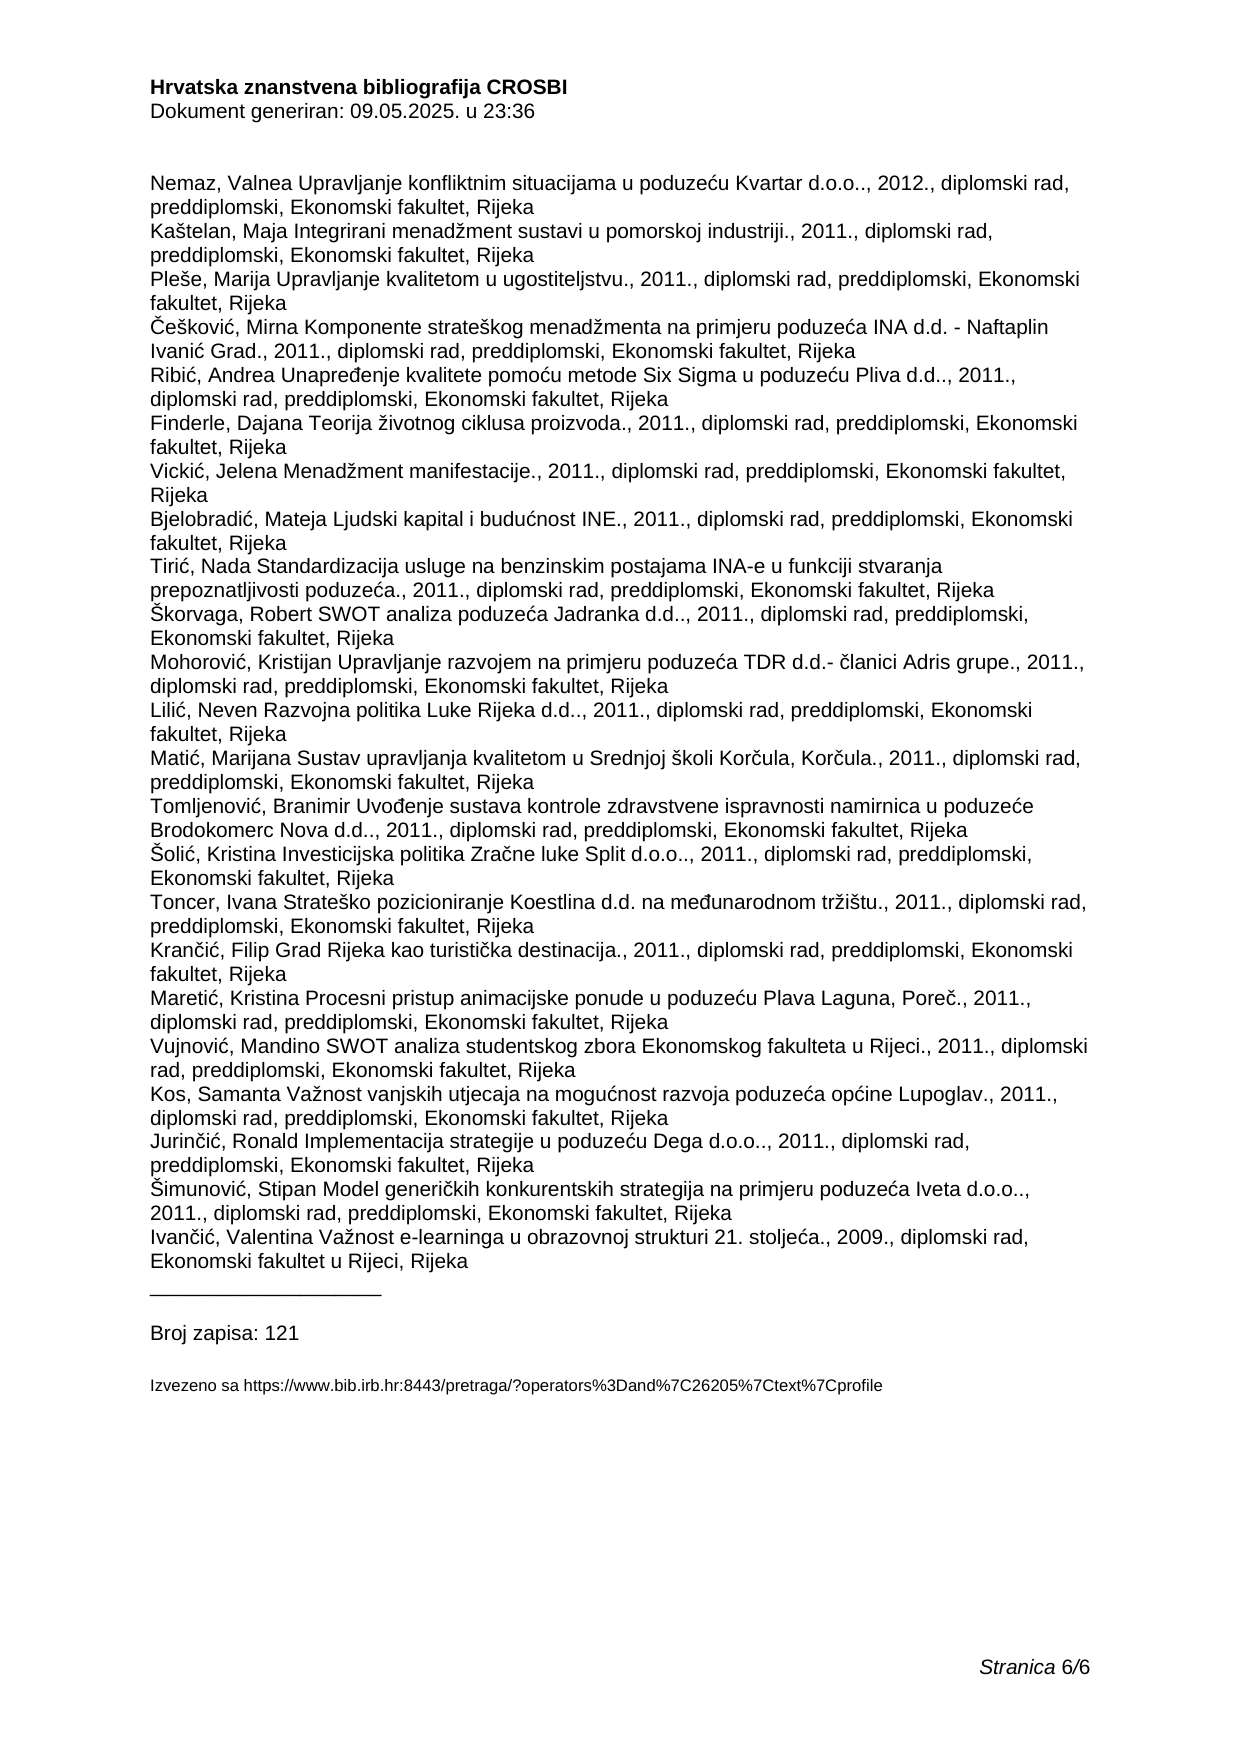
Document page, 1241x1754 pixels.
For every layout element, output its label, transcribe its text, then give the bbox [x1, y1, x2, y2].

text Tomljenović, Branimir [150, 794, 1090, 842]
text Lilić, Neven [150, 698, 1090, 746]
text Bjelobradić, Mateja [150, 506, 1090, 554]
text Kos, Samanta [150, 1081, 1090, 1129]
text Ribić, Andrea [150, 363, 1090, 411]
text Vujnović, Mandino [150, 1033, 1090, 1081]
text Vickić, Jelena [150, 458, 1090, 506]
text Šimunović, Stipan [150, 1177, 1090, 1225]
text Kaštelan, Maja [150, 219, 1090, 267]
text Češković, Mirna [150, 315, 1090, 363]
text Mohorović, Kristijan [150, 650, 1090, 698]
text Tirić, Nada [150, 554, 1090, 602]
text Jurinčić, Ronald [150, 1129, 1090, 1177]
text Izvezeno sa https://www.bib.irb.hr:8443/pretraga/?operators%3Dand%7C26205%7Ctext%7Cprofile [150, 1376, 1090, 1395]
text Toncer, Ivana [150, 890, 1090, 938]
text Matić, Marijana [150, 746, 1090, 794]
text Pleše, Marija [150, 267, 1090, 315]
text Maretić, Kristina [150, 986, 1090, 1033]
text Krančić, Filip [150, 938, 1090, 986]
text Finderle, Dajana [150, 411, 1090, 458]
text Ivančić, Valentina [150, 1225, 1090, 1273]
text Šolić, Kristina [150, 842, 1090, 890]
text Škorvaga, Robert [150, 602, 1090, 650]
text Broj zapisa: 121 [150, 1321, 1090, 1345]
text Nemaz, Valnea [150, 171, 1090, 219]
text ____________________ [150, 1273, 1090, 1297]
